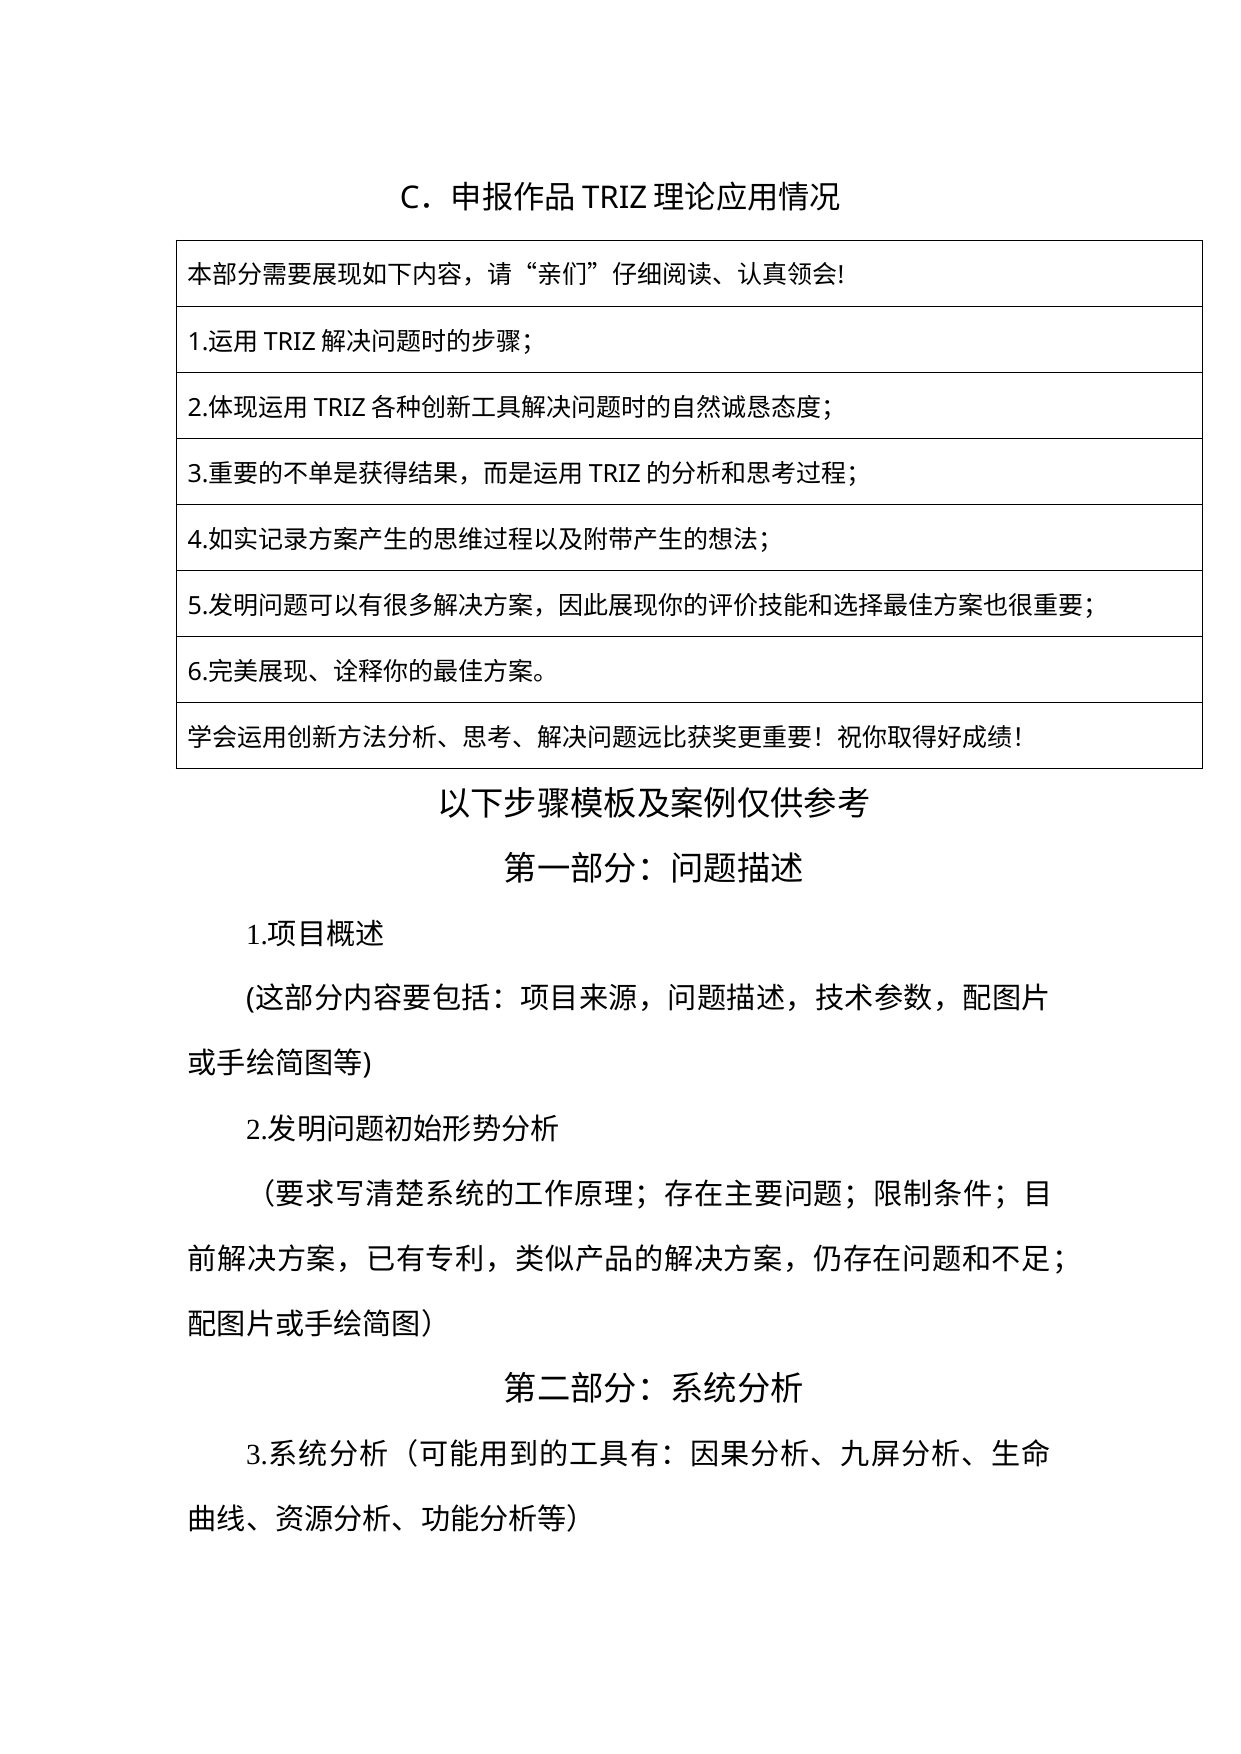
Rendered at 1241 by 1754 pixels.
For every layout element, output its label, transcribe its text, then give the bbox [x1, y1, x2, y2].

table_cell 3.重要的不单是获得结果，而是运用TRIZ的分析和思考过程； [177, 439, 1202, 504]
table_cell 1.运用TRIZ解决问题时的步骤； [177, 307, 1202, 372]
text C．申报作品TRIZ理论应用情况 [187, 162, 1053, 227]
text 以下步骤模板及案例仅供参考 [187, 769, 1053, 834]
table_header 本部分需要展现如下内容，请“亲们”仔细阅读、认真领会! [177, 241, 1202, 306]
text （要求写清楚系统的工作原理；存在主要问题；限制条件；目前解决方案，已有专利，类似产品的解决方案，仍存在问题和不足；配图片或手绘简图） [187, 1159, 1053, 1354]
text 第一部分：问题描述 [187, 834, 1053, 899]
text 1.项目概述 [187, 899, 1053, 964]
table_cell 2.体现运用TRIZ各种创新工具解决问题时的自然诚恳态度； [177, 373, 1202, 438]
text 2.发明问题初始形势分析 [187, 1094, 1053, 1159]
table_cell 学会运用创新方法分析、思考、解决问题远比获奖更重要！祝你取得好成绩！ [177, 703, 1202, 768]
text 第二部分：系统分析 [187, 1354, 1053, 1419]
text 3.系统分析（可能用到的工具有：因果分析、九屏分析、生命曲线、资源分析、功能分析等） [187, 1419, 1053, 1549]
text (这部分内容要包括：项目来源，问题描述，技术参数，配图片或手绘简图等) [187, 964, 1053, 1094]
table_cell 6.完美展现、诠释你的最佳方案。 [177, 637, 1202, 702]
table_cell 4.如实记录方案产生的思维过程以及附带产生的想法； [177, 505, 1202, 570]
table_cell 5.发明问题可以有很多解决方案，因此展现你的评价技能和选择最佳方案也很重要； [177, 571, 1202, 636]
